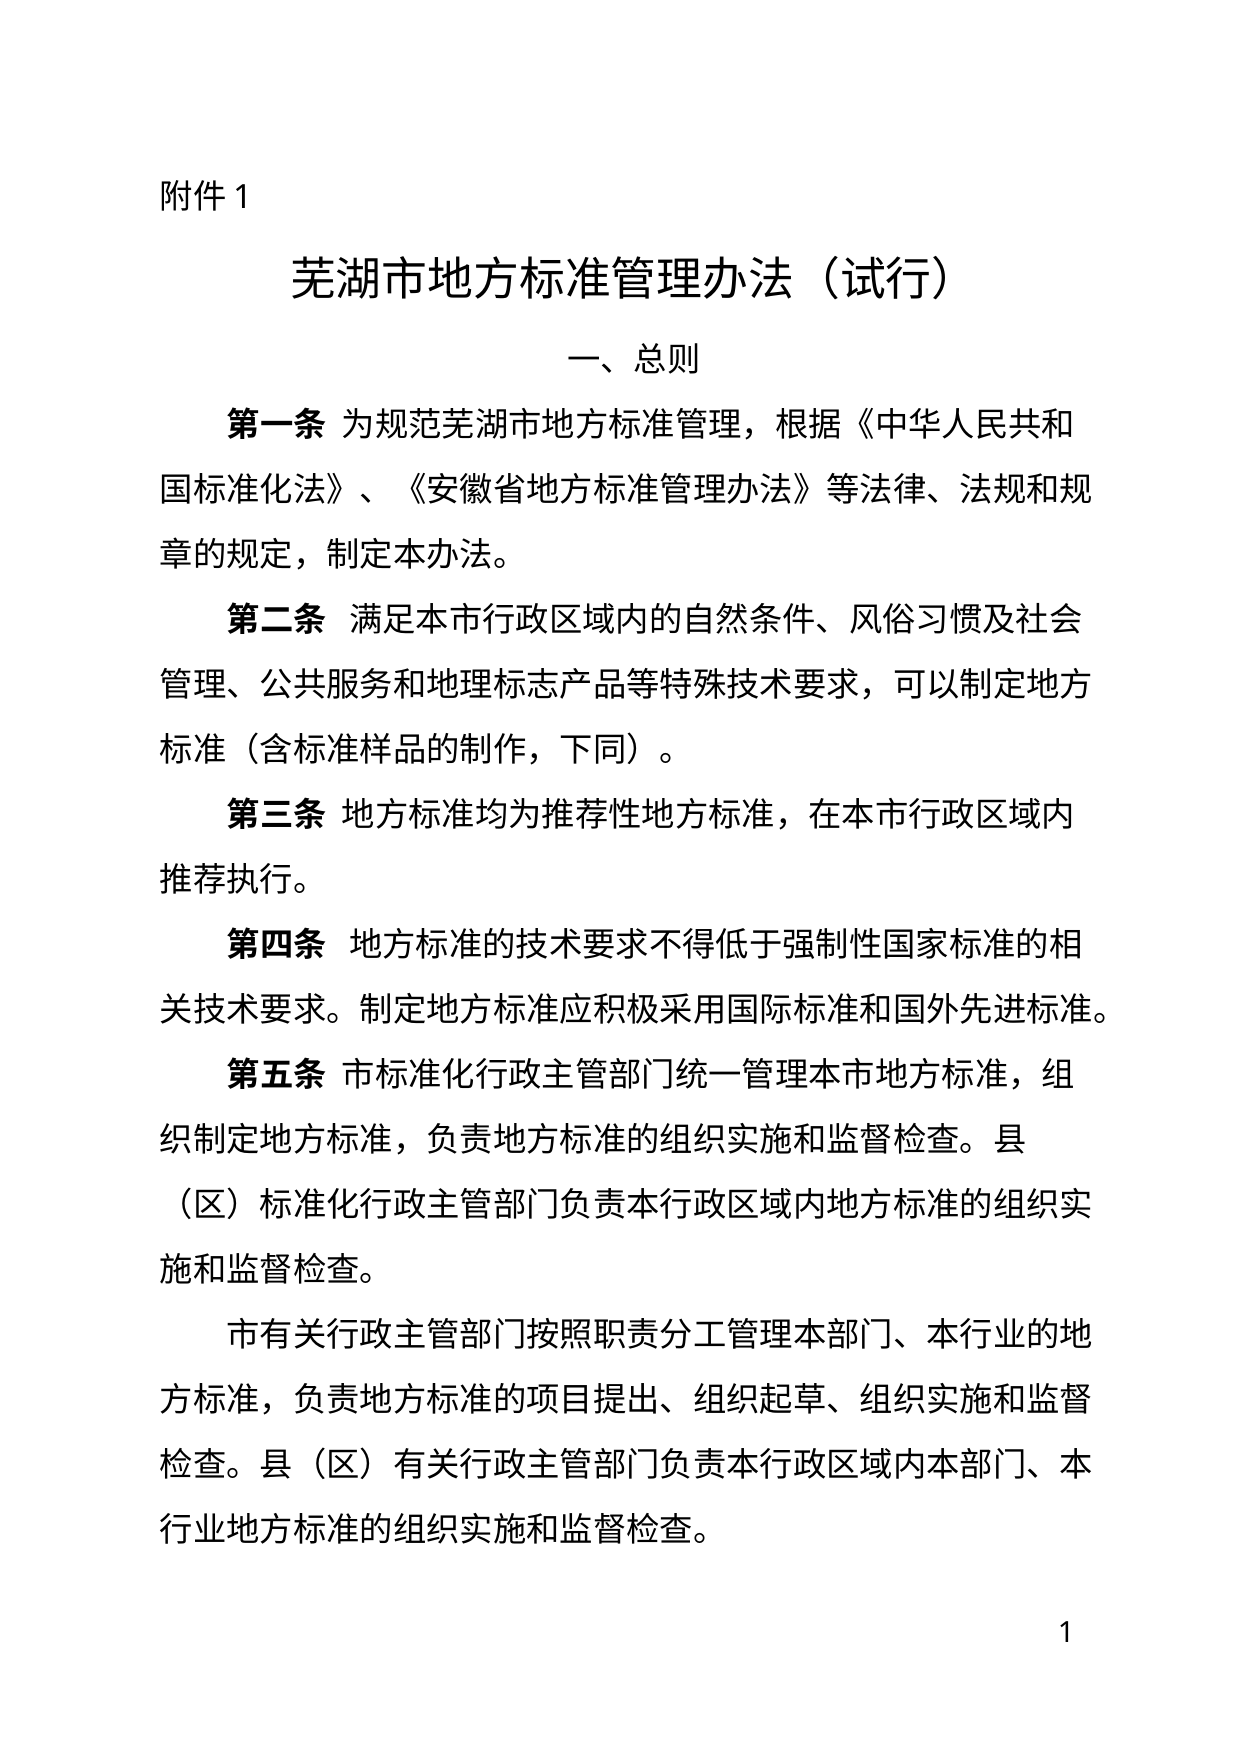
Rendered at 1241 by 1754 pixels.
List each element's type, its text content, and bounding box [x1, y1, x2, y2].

text 芜湖市地方标准管理办法（试行） [159, 227, 1107, 324]
text 第二条 满足本市行政区域内的自然条件、风俗习惯及社会管理、公共服务和地理标志产品等特殊技术要求，可以制定地方标准（含标准样品的制作，下同）。 [159, 584, 1107, 779]
text 市有关行政主管部门按照职责分工管理本部门、本行业的地方标准，负责地方标准的项目提出、组织起草、组织实施和监督检查。县（区）有关行政主管部门负责本行政区域内本部门、本行业地方标准的组织实施和监督检查。 [159, 1299, 1107, 1559]
text 第四条 地方标准的技术要求不得低于强制性国家标准的相关技术要求。制定地方标准应积极采用国际标准和国外先进标准。 [159, 909, 1107, 1039]
text 附件1 [159, 162, 1107, 227]
text 一、总则 [159, 324, 1107, 389]
text 第五条 市标准化行政主管部门统一管理本市地方标准，组织制定地方标准，负责地方标准的组织实施和监督检查。县（区）标准化行政主管部门负责本行政区域内地方标准的组织实施和监督检查。 [159, 1039, 1107, 1299]
text 第一条 为规范芜湖市地方标准管理，根据《中华人民共和国标准化法》、《安徽省地方标准管理办法》等法律、法规和规章的规定，制定本办法。 [159, 389, 1107, 584]
text 第三条 地方标准均为推荐性地方标准，在本市行政区域内推荐执行。 [159, 779, 1107, 909]
